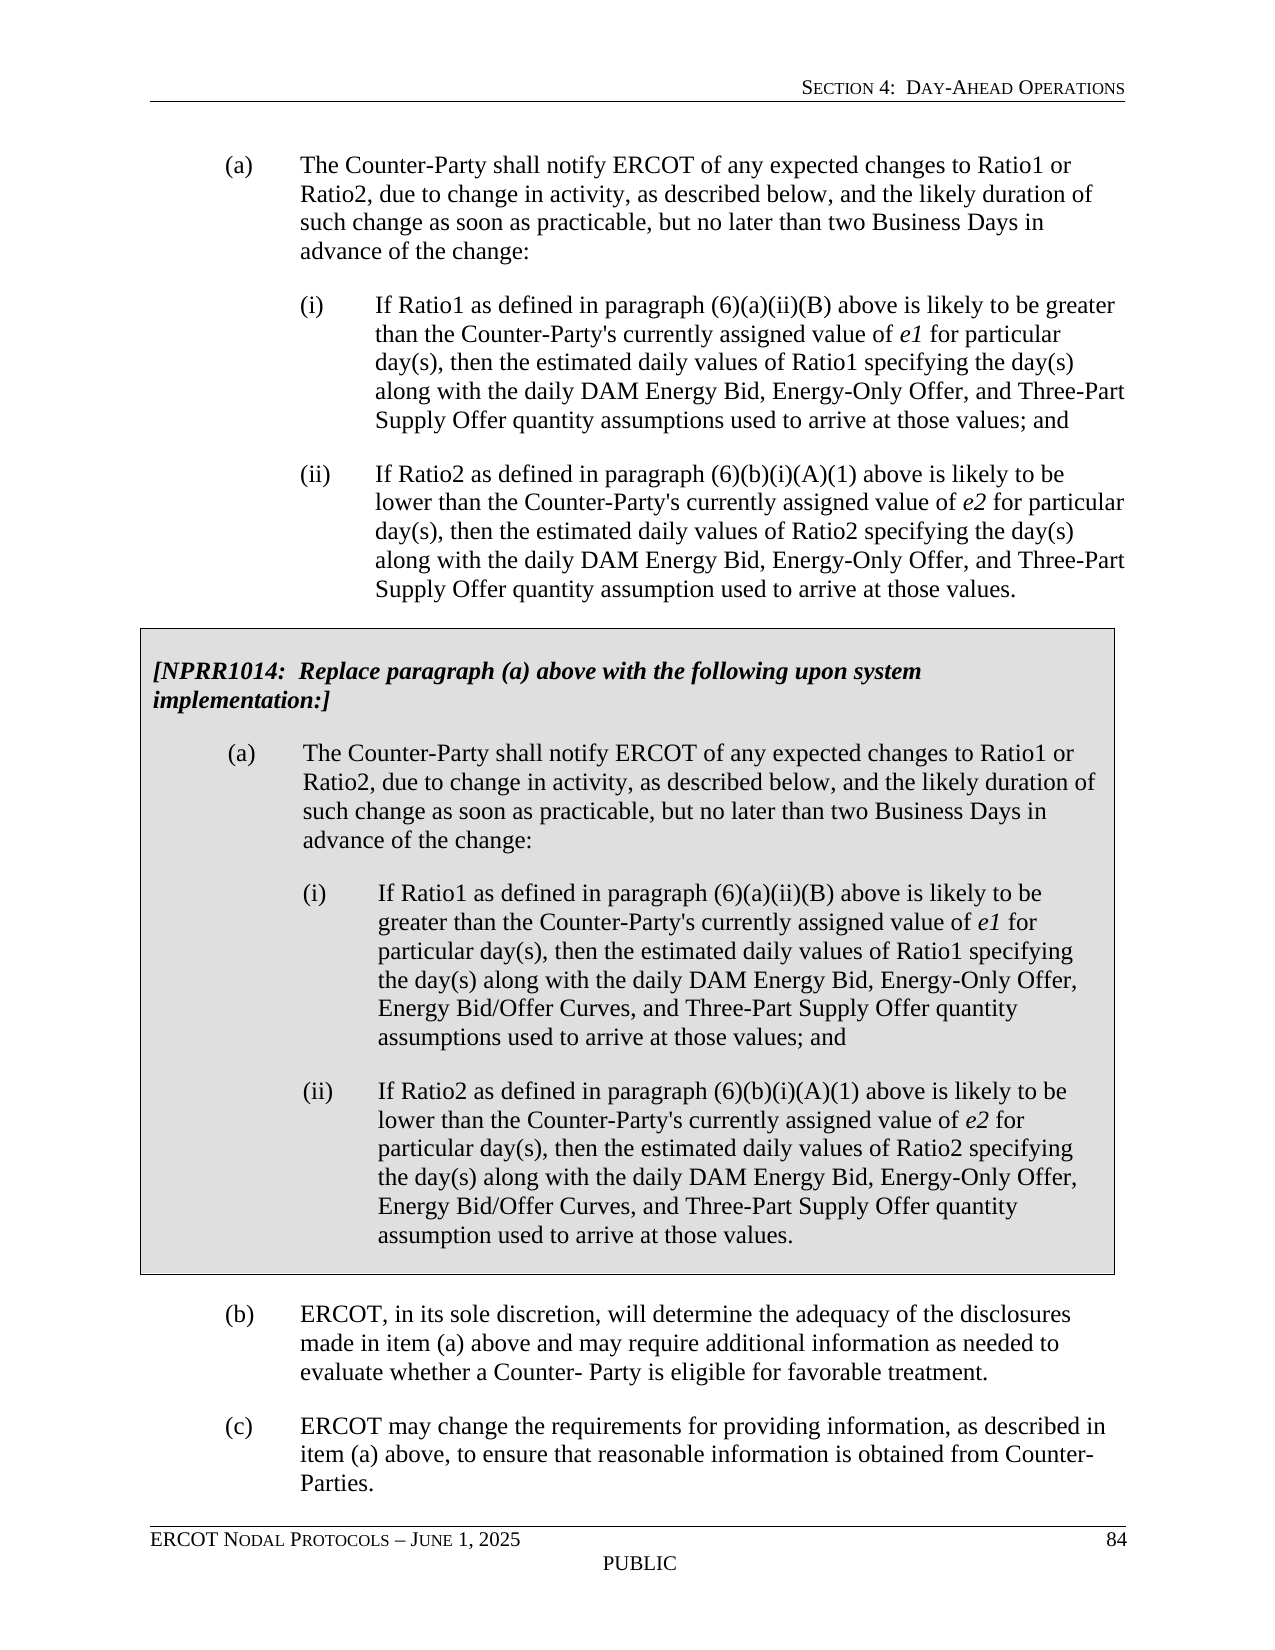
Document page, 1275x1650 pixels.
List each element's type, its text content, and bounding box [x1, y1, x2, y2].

text (b) ERCOT, in its sole discretion, will determine the adequacy of the disclosures made in item (a) above and may require additional information as needed to evaluate whether a Counter- Party is eligible for favorable treatment. [225, 1299, 1125, 1386]
table_header [NPRR1014: Replace paragraph (a) above with the following upon system implementation:] (a) The Counter-Party shall notify ERCOT of any expected changes to Ratio1 or Ratio2, due to change in activity, as described below, and the likely duration of such change as soon as practicable, but no later than two Business Days in advance of the change: (i) If Ratio1 as defined in paragraph (6)(a)(ii)(B) above is likely to be greater than the Counter-Party's currently assigned value of e1 for particular day(s), then the estimated daily values of Ratio1 specifying the day(s) along with the daily DAM Energy Bid, Energy-Only Offer, Energy Bid/Offer Curves, and Three-Part Supply Offer quantity assumptions used to arrive at those values; and (ii) If Ratio2 as defined in paragraph (6)(b)(i)(A)(1) above is likely to be lower than the Counter-Party's currently assigned value of e2 for particular day(s), then the estimated daily values of Ratio2 specifying the day(s) along with the daily DAM Energy Bid, Energy-Only Offer, Energy Bid/Offer Curves, and Three-Part Supply Offer quantity assumption used to arrive at those values. [141, 629, 1114, 1273]
text (c) ERCOT may change the requirements for providing information, as described in item (a) above, to ensure that reasonable information is obtained from Counter-Parties. [225, 1411, 1125, 1497]
text (ii) If Ratio2 as defined in paragraph (6)(b)(i)(A)(1) above is likely to be lower than the Counter-Party's currently assigned value of e2 for particular day(s), then the estimated daily values of Ratio2 specifying the day(s) along with the daily DAM Energy Bid, Energy-Only Offer, and Three-Part Supply Offer quantity assumption used to arrive at those values. [300, 459, 1125, 602]
text (i) If Ratio1 as defined in paragraph (6)(a)(ii)(B) above is likely to be greater than the Counter-Party's currently assigned value of e1 for particular day(s), then the estimated daily values of Ratio1 specifying the day(s) along with the daily DAM Energy Bid, Energy-Only Offer, and Three-Part Supply Offer quantity assumptions used to arrive at those values; and [300, 290, 1125, 434]
list (a) The Counter-Party shall notify ERCOT of any expected changes to Ratio1 or Ratio2, due to change in activity, as described below, and the likely duration of such change as soon as practicable, but no later than two Business Days in advance of the change: [225, 150, 1125, 265]
